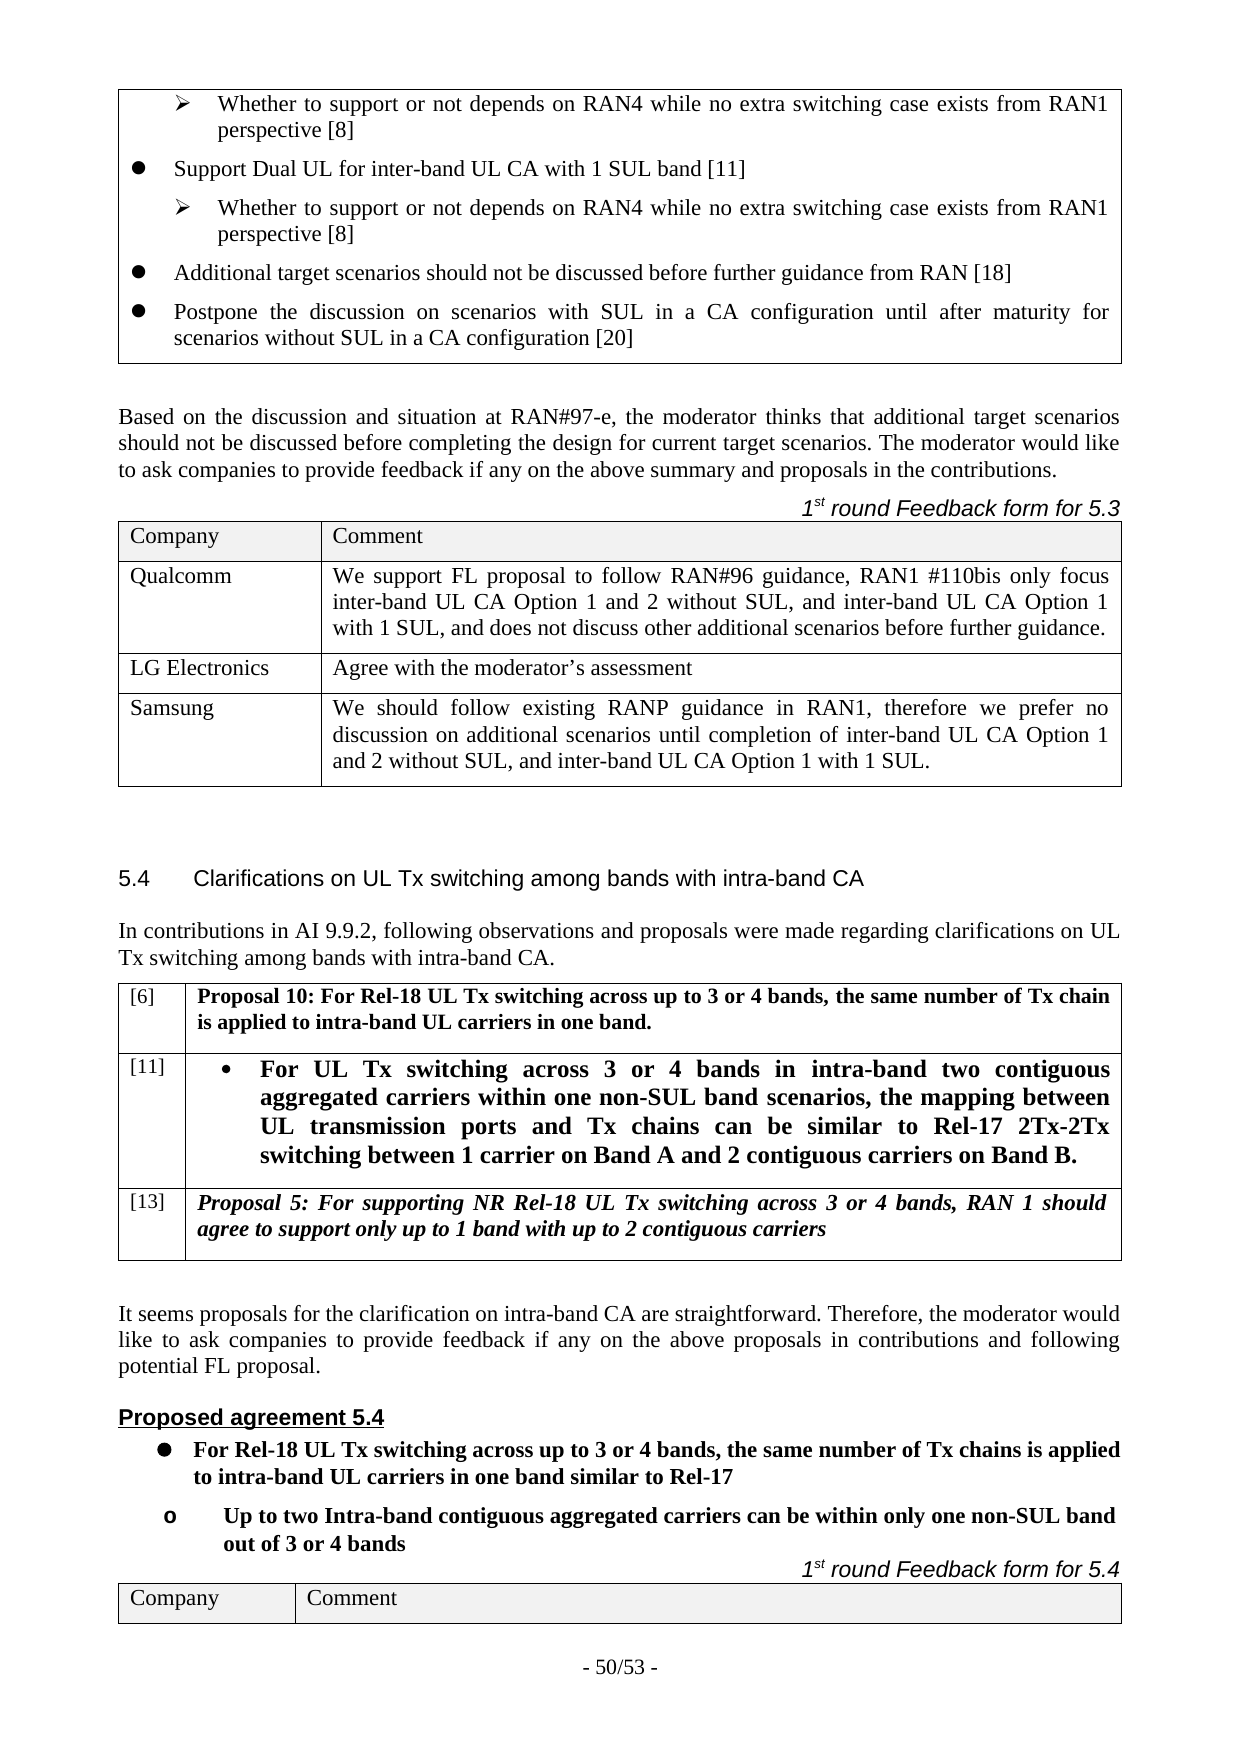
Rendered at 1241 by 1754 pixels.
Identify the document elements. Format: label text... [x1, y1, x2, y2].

table_cell Agree with the moderator’s assessment [322, 654, 1121, 693]
list For Rel-18 UL Tx switching across up to 3 or 4 bands, the same number of Tx chains is applied to intra-band UL carriers in one band similar to Rel-17 [156, 1437, 1122, 1489]
subtitle 5.4 Clarifications on UL Tx switching among bands with intra-band CA [118, 864, 1122, 891]
table_cell Qualcomm [119, 562, 321, 653]
table_cell [13] [119, 1189, 185, 1260]
table_header Comment [322, 522, 1121, 561]
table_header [119, 90, 1121, 363]
table_cell [11] [119, 1054, 185, 1187]
list Up to two Intra-band contiguous aggregated carriers can be within only one non-SUL band out of 3 or 4 bands [163, 1502, 1122, 1556]
table_cell Proposal 5: For supporting NR Rel-18 UL Tx switching across 3 or 4 bands, RAN 1 should agree to support only up to 1 band with up to 2 contiguous carriers [186, 1189, 1121, 1260]
subtitle Proposed agreement 5.4 [118, 1404, 1122, 1430]
table_cell LG Electronics [119, 654, 321, 693]
table_header Proposal 10: For Rel-18 UL Tx switching across up to 3 or 4 bands, the same number of Tx chain is applied to intra-band UL carriers in one band. [186, 984, 1121, 1053]
table_cell Samsung [119, 694, 321, 786]
table_header Company [119, 522, 321, 561]
table_header Company [119, 1584, 295, 1623]
subtitle 1st round Feedback form for 5.4 [118, 1556, 1122, 1583]
table_cell We should follow existing RANP guidance in RAN1, therefore we prefer no discussion on additional scenarios until completion of inter-band UL CA Option 1 and 2 without SUL, and inter-band UL CA Option 1 with 1 SUL. [322, 694, 1121, 786]
table_cell We support FL proposal to follow RAN#96 guidance, RAN1 #110bis only focus inter-band UL CA Option 1 and 2 without SUL, and inter-band UL CA Option 1 with 1 SUL, and does not discuss other additional scenarios before further guidance. [322, 562, 1121, 653]
table_header Comment [296, 1584, 1121, 1623]
text It seems proposals for the clarification on intra-band CA are straightforward. Therefore, the moderator would like to ask companies to provide feedback if any on the above proposals in contributions and following potential FL proposal. [118, 1300, 1122, 1379]
table_cell For UL Tx switching across 3 or 4 bands in intra-band two contiguous aggregated carriers within one non-SUL band scenarios, the mapping between UL transmission ports and Tx chains can be similar to Rel-17 2Tx-2Tx switching between 1 carrier on Band A and 2 contiguous carriers on Band B. [186, 1054, 1121, 1187]
table_header [6] [119, 984, 185, 1053]
text In contributions in AI 9.9.2, following observations and proposals were made regarding clarifications on UL Tx switching among bands with intra-band CA. [118, 917, 1122, 970]
text Based on the discussion and situation at RAN#97-e, the moderator thinks that additional target scenarios should not be discussed before completing the design for current target scenarios. The moderator would like to ask companies to provide feedback if any on the above summary and proposals in the contributions. [118, 403, 1122, 482]
subtitle 1st round Feedback form for 5.3 [118, 494, 1122, 521]
